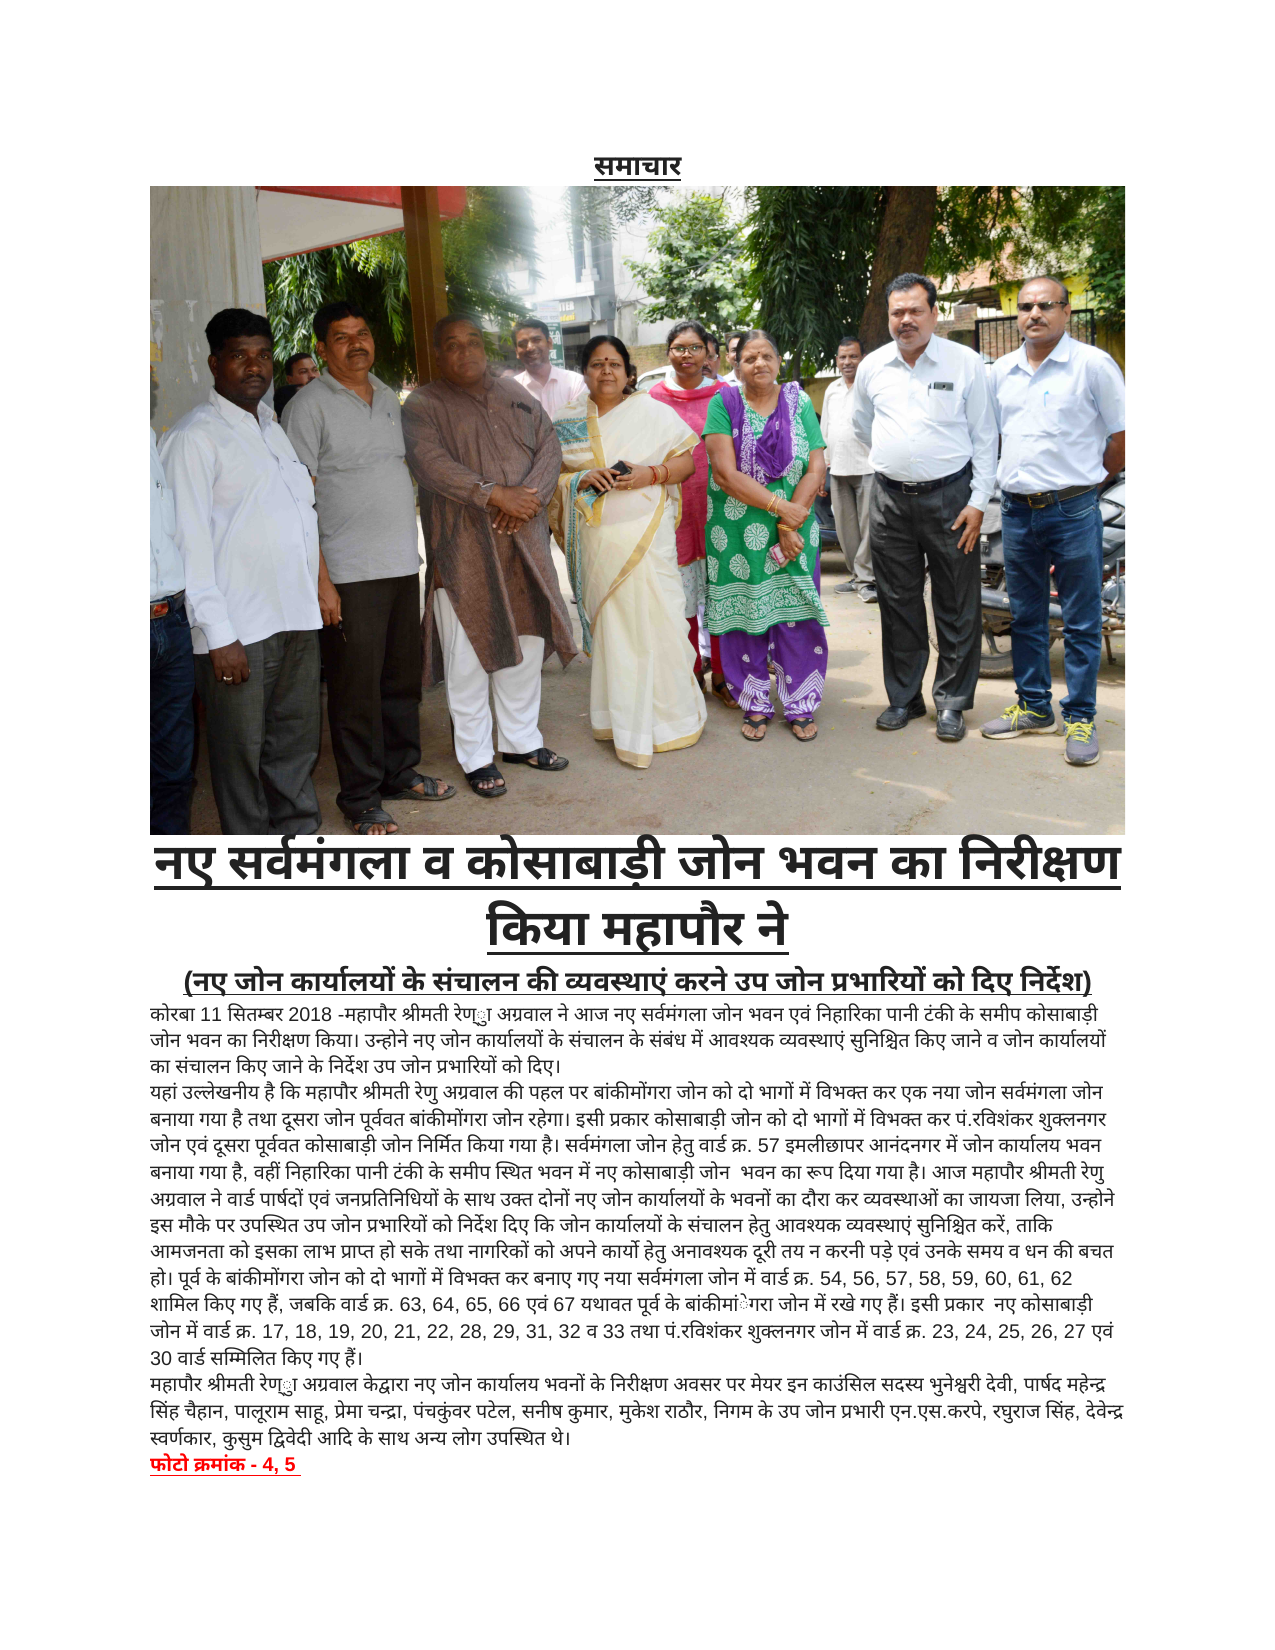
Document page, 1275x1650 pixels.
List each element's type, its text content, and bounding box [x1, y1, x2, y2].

text समाचार [150, 150, 1125, 186]
text (नए जोन कार्यालयों के संचालन की व्यवस्थाएं करने उप जोन प्रभारियों को दिए निर्देश) [150, 965, 1125, 1003]
picture [150, 186, 1125, 835]
text फोटो क्रमांक - 4, 5 [150, 1453, 1125, 1480]
text कोरबा 11 सितम्बर 2018 -महापौर श्रीमती रेण्ुा अग्रवाल ने आज नए सर्वमंगला जोन भवन एवं निहारिका पानी टंकी के समीप कोसाबाड़ी जोन भवन का निरीक्षण किया। उन्होने नए जोन कार्यालयों के संचालन के संबंध में आवश्यक व्यवस्थाएं सुनिश्चित किए जाने व जोन कार्यालयों का संचालन किए जाने के निर्देश उप जोन प्रभारियों को दिए। [150, 1003, 1125, 1082]
text महापौर श्रीमती रेण्ुा अग्रवाल केद्वारा नए जोन कार्यालय भवनों के निरीक्षण अवसर पर मेयर इन काउंसिल सदस्य भुनेश्वरी देवी, पार्षद महेन्द्र सिंह चैहान, पालूराम साहू, प्रेमा चन्द्रा, पंचकुंवर पटेल, सनीष कुमार, मुकेश राठौर, निगम के उप जोन प्रभारी एन.एस.करपे, रघुराज सिंह, देवेन्द्र स्वर्णकार, कुसुम द्विवेदी आदि के साथ अन्य लोग उपस्थित थे। [150, 1373, 1125, 1453]
text नए सर्वमंगला व कोसाबाड़ी जोन भवन का निरीक्षण किया महापौर ने [150, 835, 1125, 965]
text यहां उल्लेखनीय है कि महापौर श्रीमती रेणु अग्रवाल की पहल पर बांकीमोंगरा जोन को दो भागों में विभक्त कर एक नया जोन सर्वमंगला जोन बनाया गया है तथा दूसरा जोन पूर्ववत बांकीमोंगरा जोन रहेगा। इसी प्रकार कोसाबाड़ी जोन को दो भागों में विभक्त कर पं.रविशंकर शुक्लनगर जोन एवं दूसरा पूर्ववत कोसाबाड़ी जोन निर्मित किया गया है। सर्वमंगला जोन हेतु वार्ड क्र. 57 इमलीछापर आनंदनगर में जोन कार्यालय भवन बनाया गया है, वहीं निहारिका पानी टंकी के समीप स्थित भवन में नए कोसाबाड़ी जोन भवन का रूप दिया गया है। आज महापौर श्रीमती रेणु अग्रवाल ने वार्ड पार्षदों एवं जनप्रतिनिधियों के साथ उक्त दोनों नए जोन कार्यालयों के भवनों का दौरा कर व्यवस्थाओं का जायजा लिया, उन्होने इस मौके पर उपस्थित उप जोन प्रभारियों को निर्देश दिए कि जोन कार्यालयों के संचालन हेतु आवश्यक व्यवस्थाएं सुनिश्चित करें, ताकि आमजनता को इसका लाभ प्राप्त हो सके तथा नागरिकों को अपने कार्यो हेतु अनावश्यक दूरी तय न करनी पडे़ एवं उनके समय व धन की बचत हो। पूर्व के बांकीमोंगरा जोन को दो भागों में विभक्त कर बनाए गए नया सर्वमंगला जोन में वार्ड क्र. 54, 56, 57, 58, 59, 60, 61, 62 शामिल किए गए हैं, जबकि वार्ड क्र. 63, 64, 65, 66 एवं 67 यथावत पूर्व के बांकीमांेगरा जोन में रखे गए हैं। इसी प्रकार नए कोसाबाड़ी जोन में वार्ड क्र. 17, 18, 19, 20, 21, 22, 28, 29, 31, 32 व 33 तथा पं.रविशंकर शुक्लनगर जोन में वार्ड क्र. 23, 24, 25, 26, 27 एवं 30 वार्ड सम्मिलित किए गए हैं। [150, 1082, 1125, 1373]
